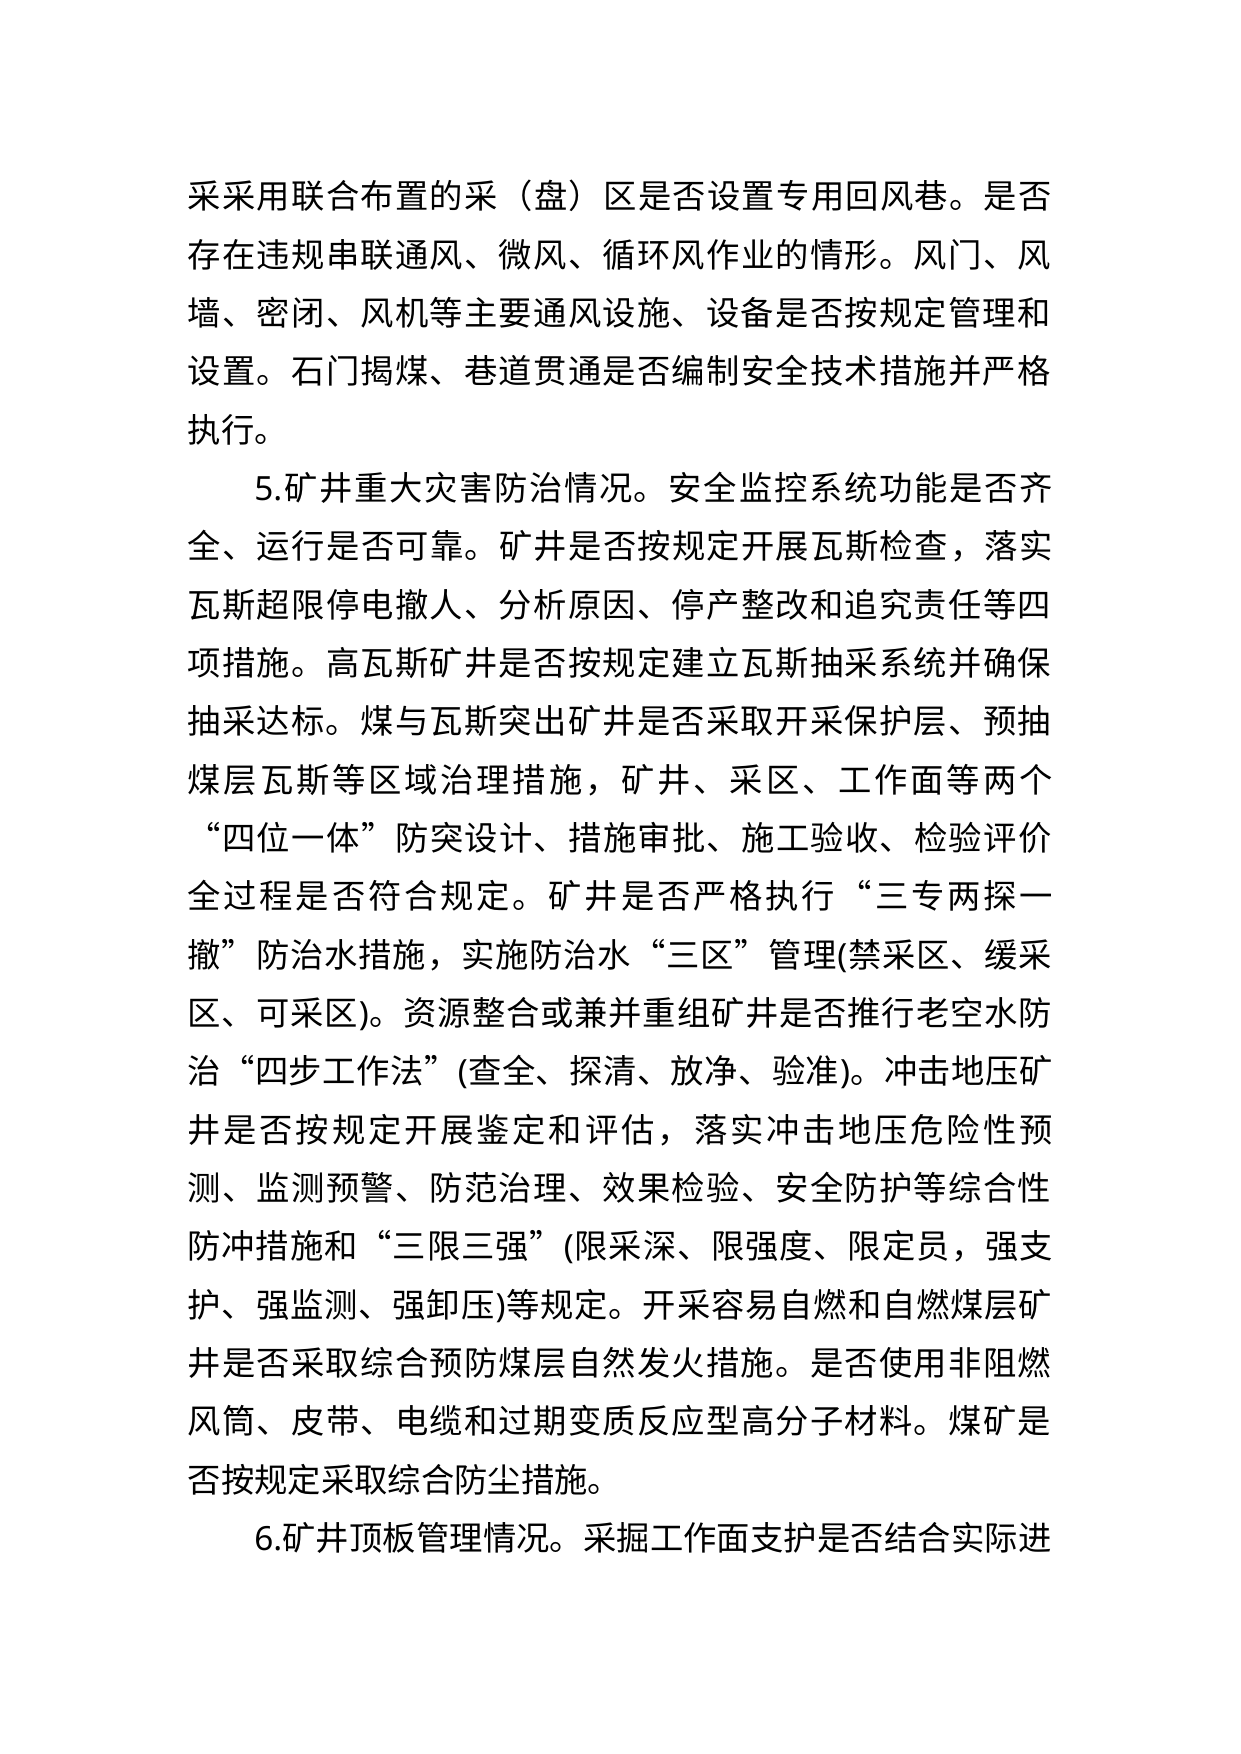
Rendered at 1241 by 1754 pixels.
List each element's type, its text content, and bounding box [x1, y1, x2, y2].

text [187, 1504, 1053, 1562]
text 5.矿井重大灾害防治情况。安全监控系统功能是否齐全、运行是否可靠。矿井是否按规定开展瓦斯检查，落实瓦斯超限停电撤人、分析原因、停产整改和追究责任等四项措施。高瓦斯矿井是否按规定建立瓦斯抽采系统并确保抽采达标。煤与瓦斯突出矿井是否采取开采保护层、预抽煤层瓦斯等区域治理措施，矿井、采区、工作面等两个“四位一体”防突设计、措施审批、施工验收、检验评价全过程是否符合规定。矿井是否严格执行“三专两探一撤”防治水措施，实施防治水“三区”管理(禁采区、缓采区、可采区)。资源整合或兼并重组矿井是否推行老空水防治“四步工作法”(查全、探清、放净、验准)。冲击地压矿井是否按规定开展鉴定和评估，落实冲击地压危险性预测、监测预警、防范治理、效果检验、安全防护等综合性防冲措施和“三限三强”(限采深、限强度、限定员，强支护、强监测、强卸压)等规定。开采容易自燃和自燃煤层矿井是否采取综合预防煤层自然发火措施。是否使用非阻燃风筒、皮带、电缆和过期变质反应型高分子材料。煤矿是否按规定采取综合防尘措施。 [187, 454, 1053, 1504]
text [187, 162, 1053, 454]
